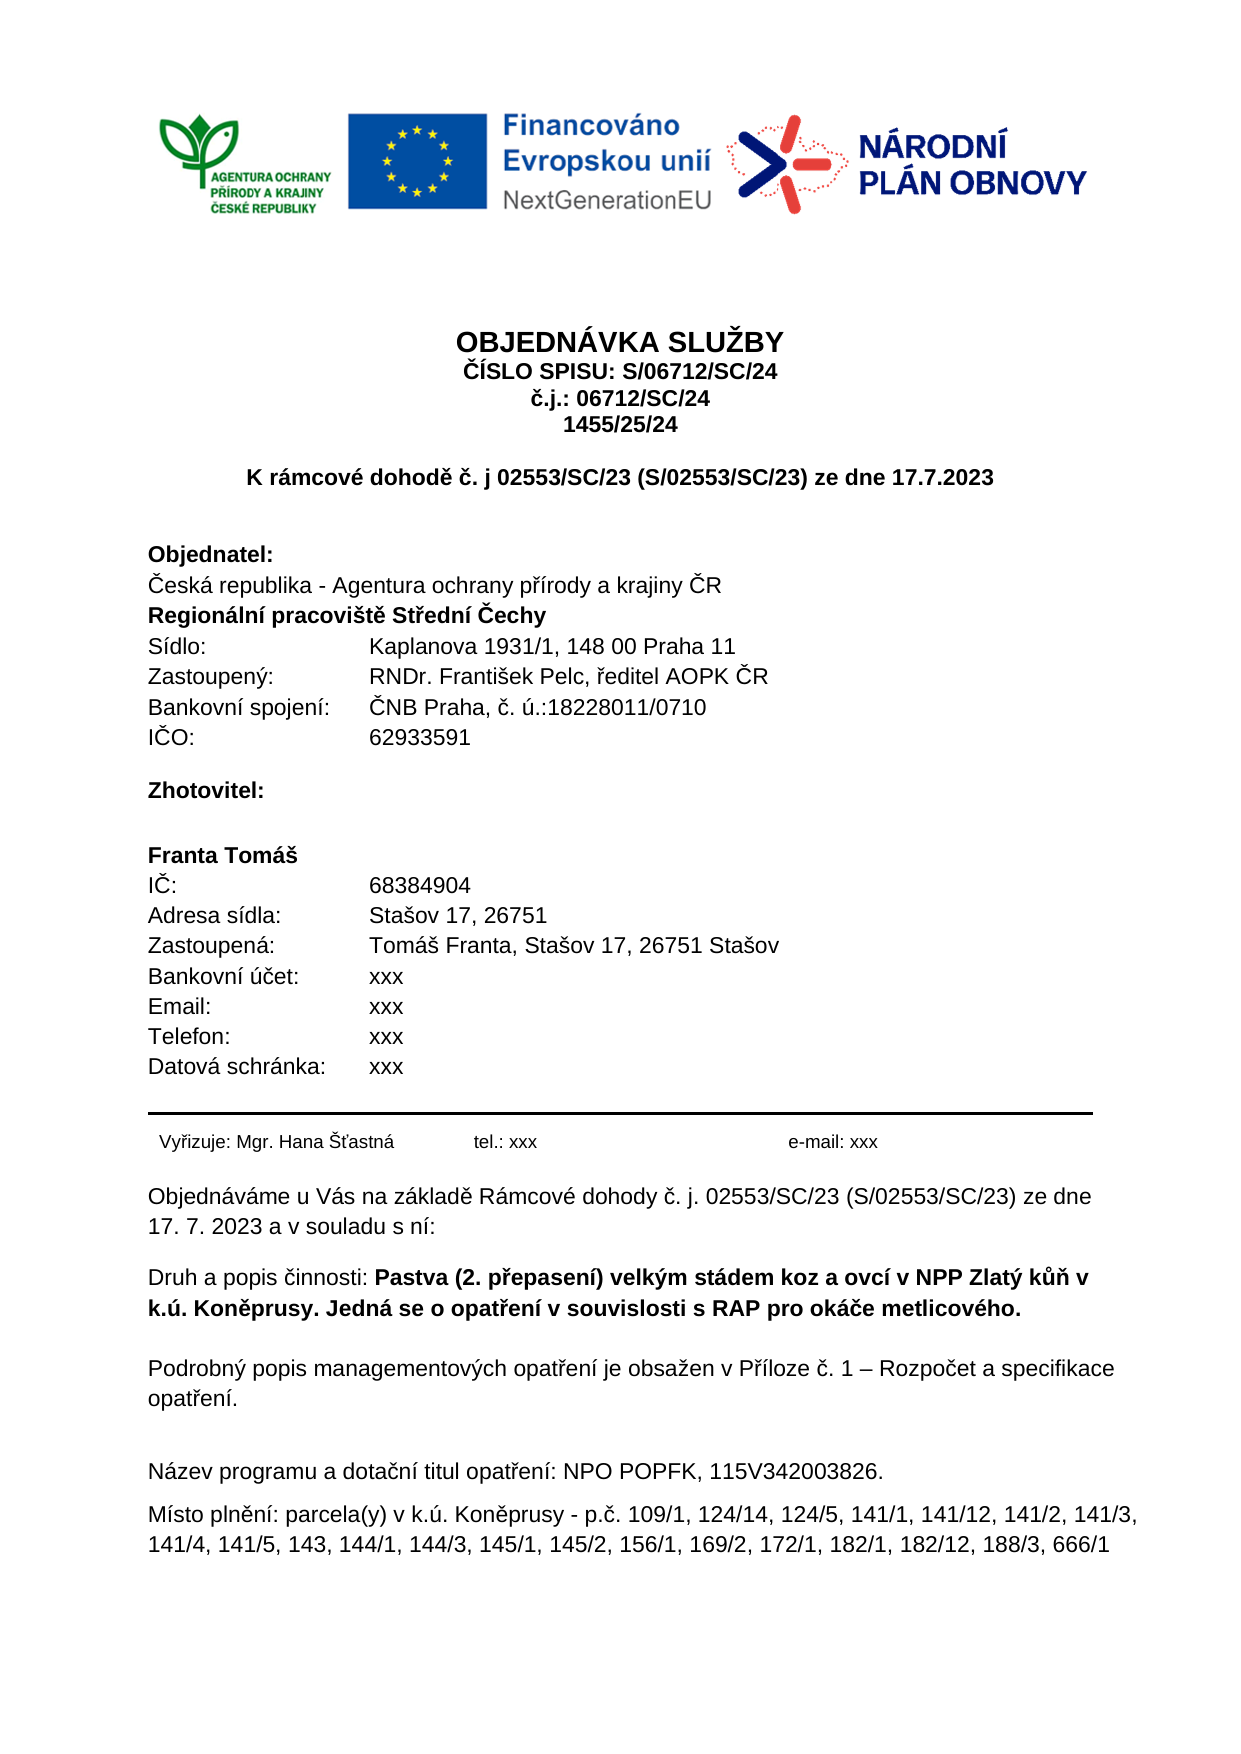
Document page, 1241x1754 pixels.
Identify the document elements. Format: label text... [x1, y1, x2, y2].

text č.j.: 06712/SC/24 [148, 384, 1093, 411]
text Bankovní spojení: ČNB Praha, č. ú.:18228011/0710 [148, 694, 1093, 720]
text IČO: 62933591 [148, 724, 1093, 751]
text Název programu a dotační titul opatření: NPO POPFK, 115V342003826. [148, 1458, 1181, 1484]
text Podrobný popis managementových opatření je obsažen v Příloze č. 1 – Rozpočet a specifikace opatření. [148, 1355, 1181, 1412]
text K rámcové dohodě č. j 02553/SC/23 (S/02553/SC/23) ze dne 17.7.2023 [148, 464, 1093, 490]
text Zhotovitel: [148, 777, 1093, 803]
text Místo plnění: parcela(y) v k.ú. Koněprusy - p.č. 109/1, 124/14, 124/5, 141/1, 141/12, 141/2, 141/3, 141/4, 141/5, 143, 144/1, 144/3, 145/1, 145/2, 156/1, 169/2, 172/1, 182/1, 182/12, 188/3, 666/1 [148, 1501, 1181, 1557]
text Zastoupený: RNDr. František Pelc, ředitel AOPK ČR [148, 663, 1093, 689]
table_header Vyřizuje: Mgr. Hana Šťastná [148, 1119, 462, 1153]
table_header tel.: xxx [462, 1119, 777, 1153]
text Česká republika - Agentura ochrany přírody a krajiny ČR [148, 572, 1093, 598]
text Objednatel: [148, 541, 1093, 567]
text Regionální pracoviště Střední Čechy [148, 602, 1093, 628]
picture [147, 104, 1093, 223]
text Sídlo: Kaplanova 1931/1, 148 00 Praha 11 [148, 633, 1093, 659]
text Franta Tomáš IČ: 68384904 Adresa sídla: Stašov 17, 26751 Zastoupená: Tomáš Franta, Stašov 17, 26751 Stašov Bankovní účet: xxx Email: xxx Telefon: xxx Datová schránka: xxx [148, 842, 1093, 1079]
text 1455/25/24 [148, 411, 1093, 437]
text Objednáváme u Vás na základě Rámcové dohody č. j. 02553/SC/23 (S/02553/SC/23) ze dne 17. 7. 2023 a v souladu s ní: [148, 1183, 1093, 1240]
text ČÍSLO SPISU: S/06712/SC/24 [148, 358, 1093, 384]
table_header e-mail: xxx [777, 1119, 1092, 1153]
text Druh a popis činnosti: Pastva (2. přepasení) velkým stádem koz a ovcí v NPP Zlatý kůň v k.ú. Koněprusy. Jedná se o opatření v souvislosti s RAP pro okáče metlicového. [148, 1264, 1093, 1321]
text OBJEDNÁVKA SLUŽBY [148, 325, 1093, 358]
